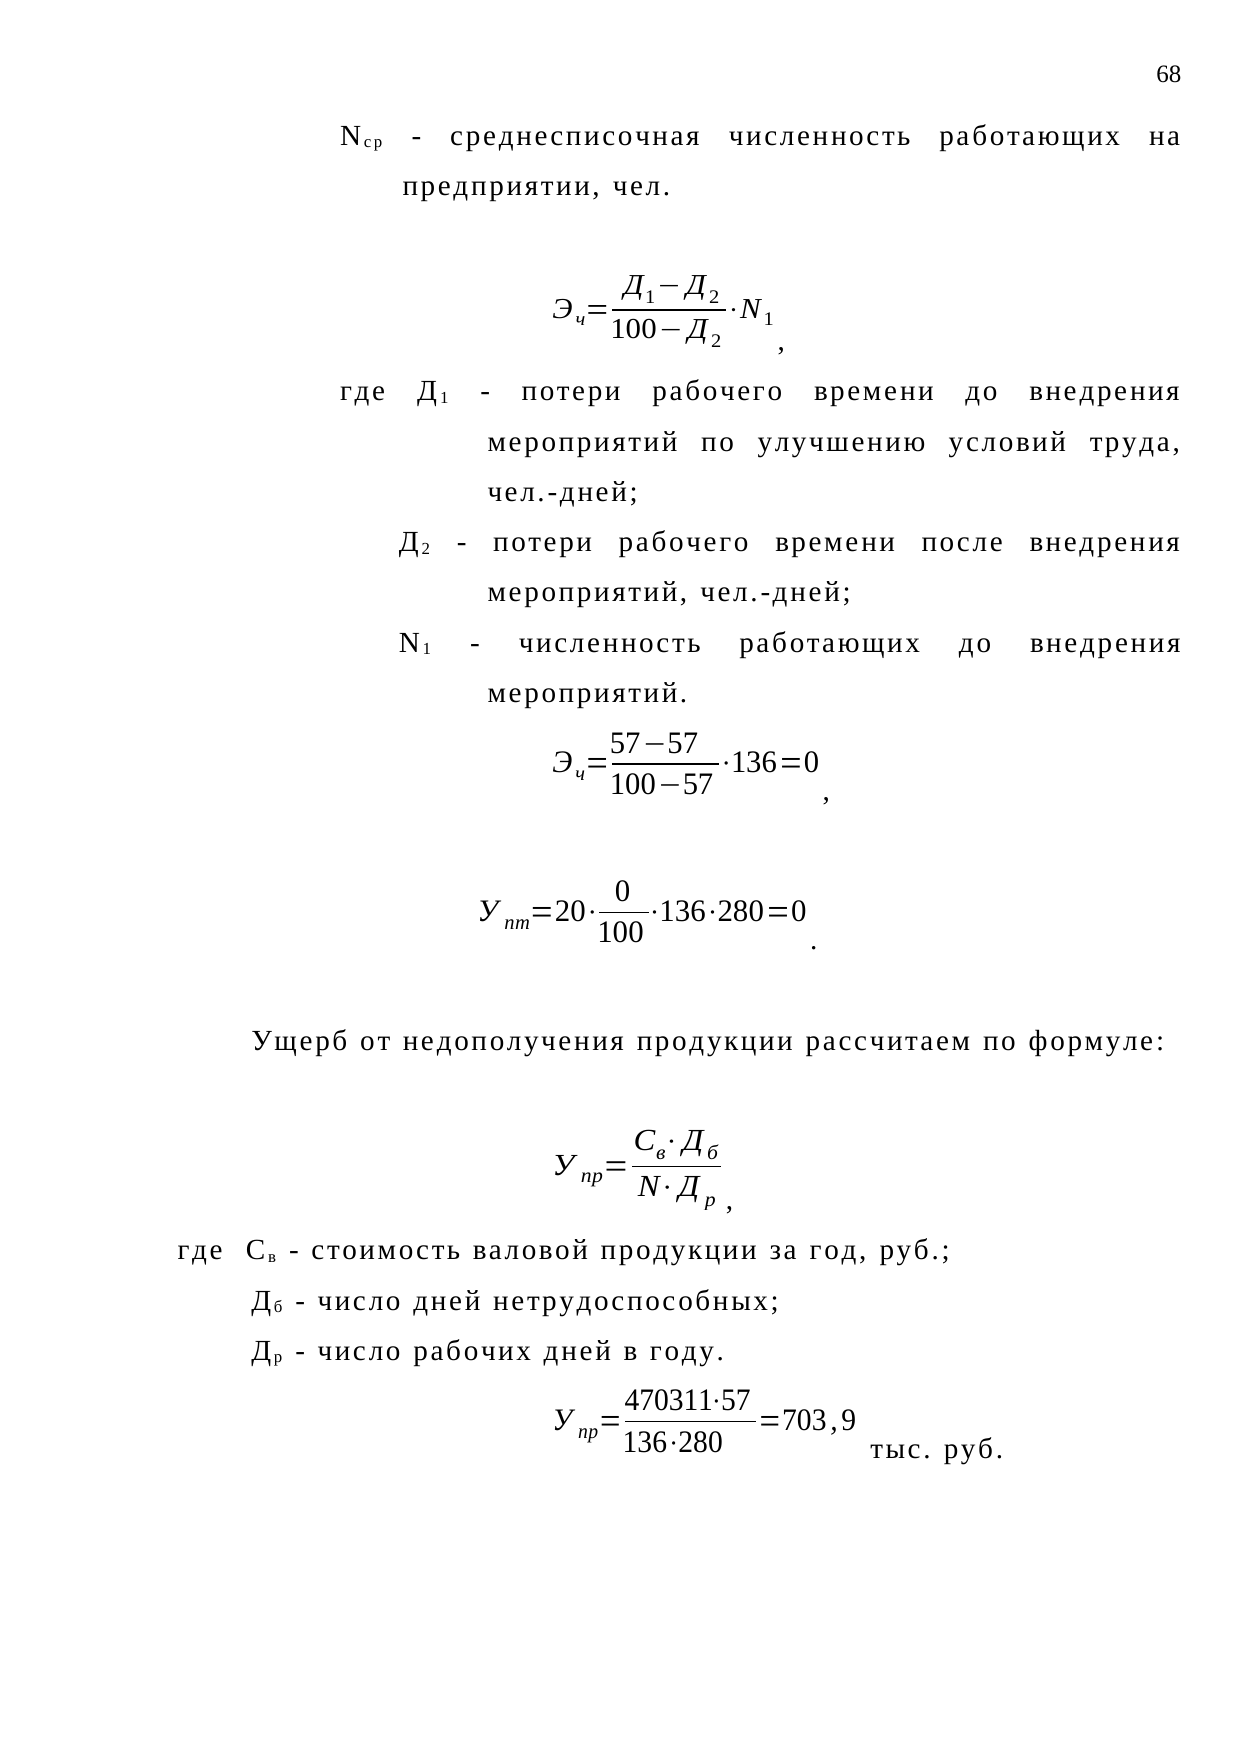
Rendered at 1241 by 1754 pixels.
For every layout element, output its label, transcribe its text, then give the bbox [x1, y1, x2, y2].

text , [552, 726, 1181, 807]
text где Св - стоимость валовой продукции за год, руб.; [177, 1233, 1181, 1266]
text Дб - число дней нетрудоспособных; [251, 1283, 1181, 1316]
text . [251, 874, 1181, 956]
text тыс. руб. [251, 1383, 1181, 1465]
text , [251, 1123, 1181, 1216]
text Nср - среднесписочная численность работающих на предприятии, чел. [340, 118, 1181, 202]
text N1 - численность работающих до внедрения мероприятий. [399, 625, 1181, 709]
text где Д1 - потери рабочего времени до внедрения мероприятий по улучшению условий труда, чел.-дней; [340, 373, 1181, 508]
text Д2 - потери рабочего времени после внедрения мероприятий, чел.-дней; [399, 524, 1181, 608]
text Др - число рабочих дней в году. [251, 1333, 1181, 1367]
text , [552, 269, 1181, 357]
text Ущерб от недополучения продукции рассчитаем по формуле: [251, 1023, 1181, 1056]
